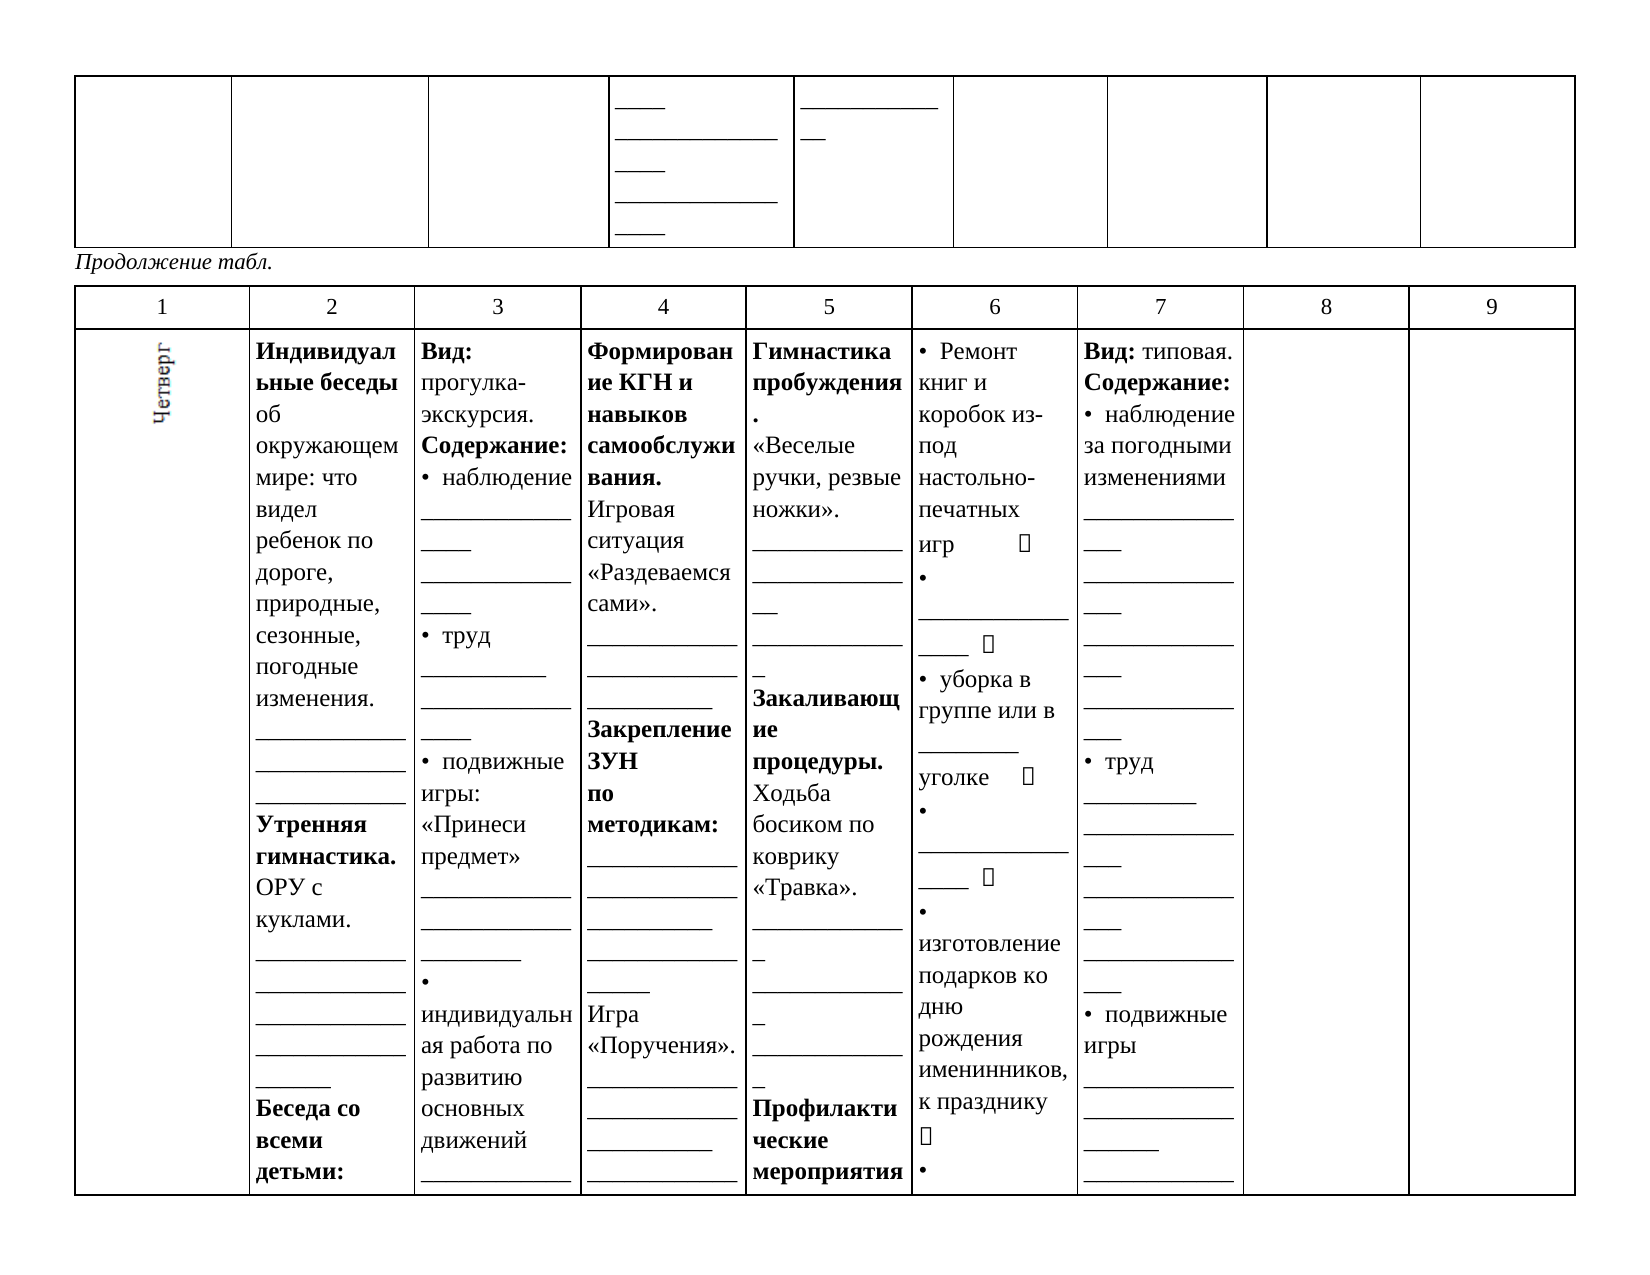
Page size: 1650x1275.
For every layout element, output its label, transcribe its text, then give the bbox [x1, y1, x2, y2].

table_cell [795, 77, 953, 247]
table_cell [232, 77, 428, 247]
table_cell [1108, 77, 1266, 247]
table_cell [415, 330, 580, 1194]
table_header 7 [1078, 287, 1243, 328]
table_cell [582, 330, 745, 1194]
table_header 8 [1244, 287, 1408, 328]
picture [146, 335, 178, 432]
table_header 2 [250, 287, 414, 328]
table_header 3 [415, 287, 580, 328]
table_cell [1244, 330, 1408, 1194]
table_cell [954, 77, 1107, 247]
table_header 6 [913, 287, 1077, 328]
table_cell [250, 330, 414, 1194]
table_cell [76, 77, 231, 247]
table_header 4 [582, 287, 745, 328]
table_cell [610, 77, 793, 247]
text Продолжение табл. [75, 248, 1575, 274]
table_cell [1078, 330, 1243, 1194]
table_cell [1421, 77, 1574, 247]
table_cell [913, 330, 1077, 1194]
table_cell [76, 330, 249, 1194]
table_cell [429, 77, 608, 247]
table_header 1 [76, 287, 249, 328]
table_cell [1268, 77, 1420, 247]
table_cell [1410, 330, 1574, 1194]
table_header 9 [1410, 287, 1574, 328]
table_header 5 [747, 287, 911, 328]
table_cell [747, 330, 911, 1194]
